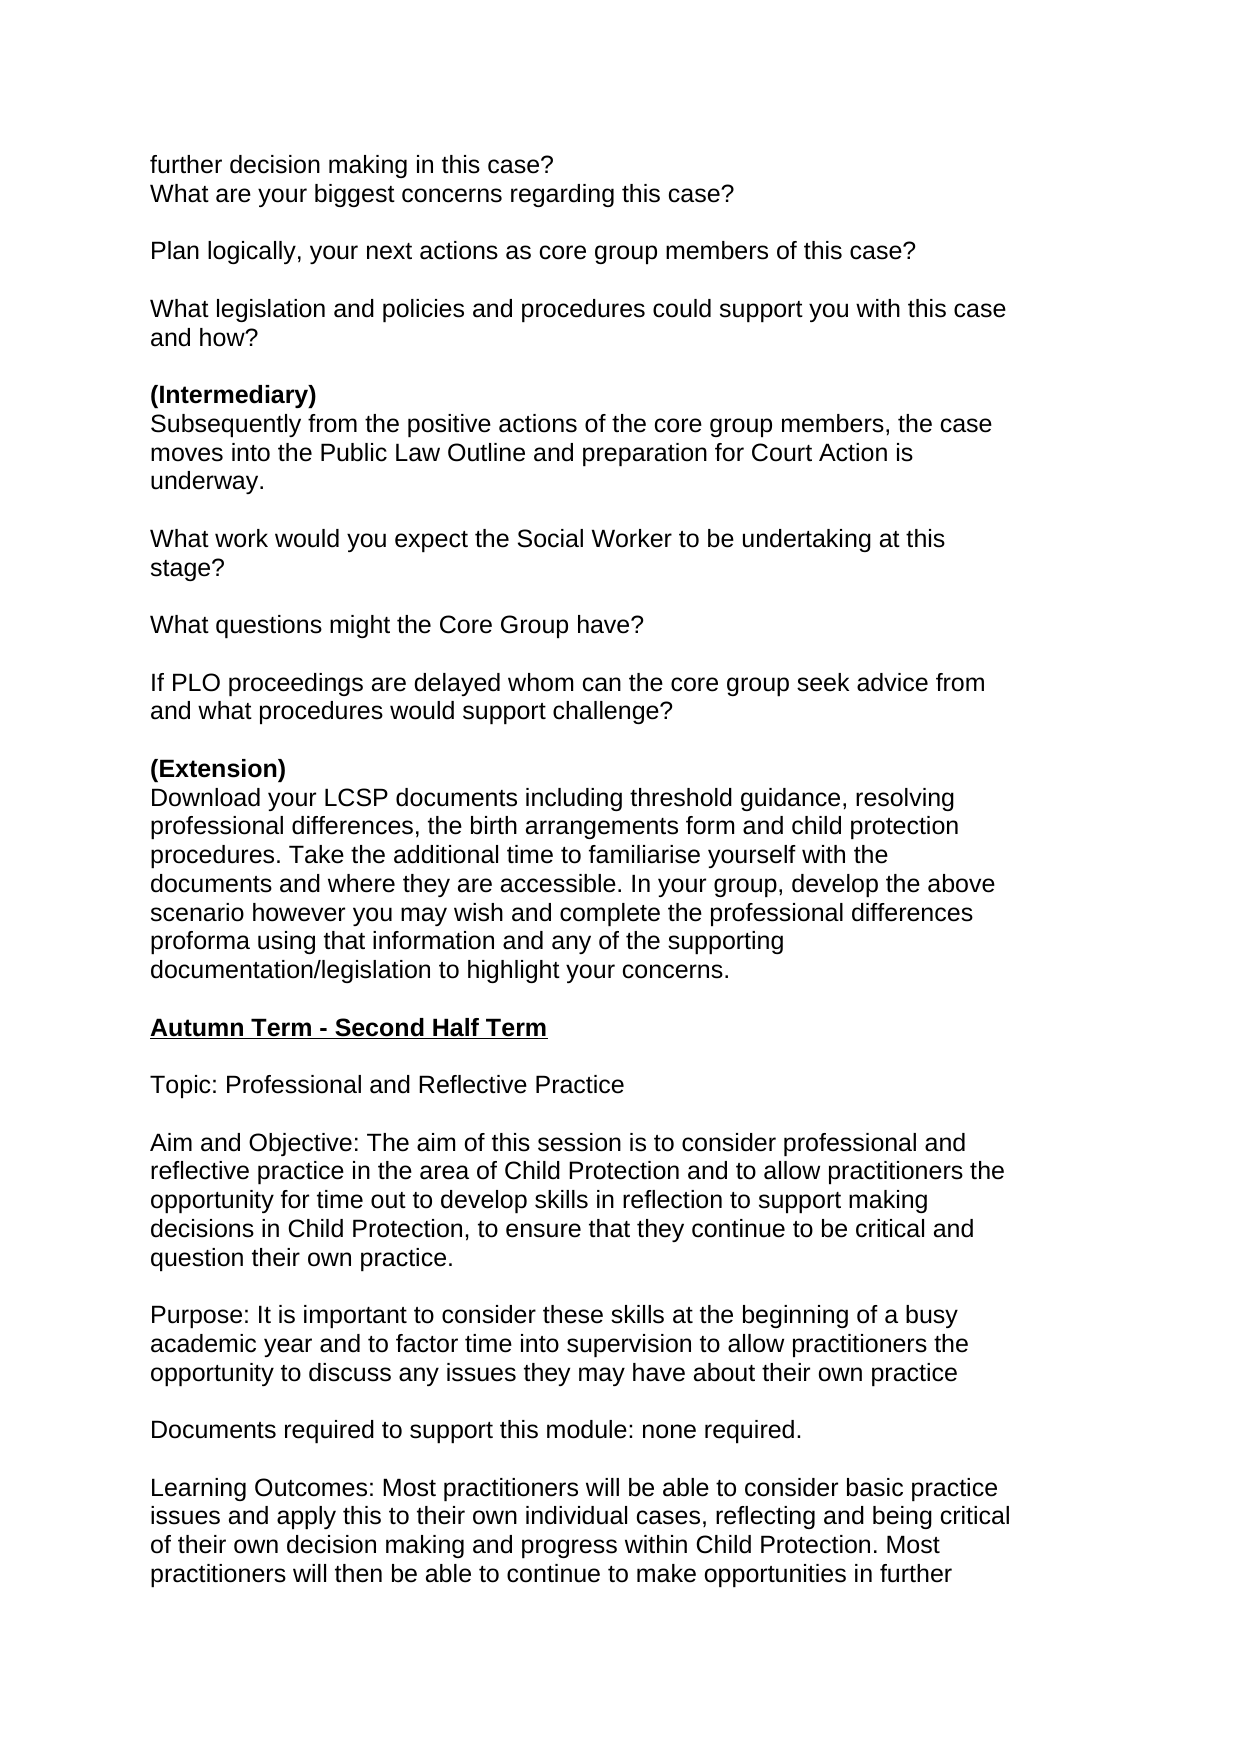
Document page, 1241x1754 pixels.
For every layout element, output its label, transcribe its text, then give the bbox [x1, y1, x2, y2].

text documentation/legislation to highlight your concerns. [150, 955, 1090, 984]
text Autumn Term - Second Half Term [150, 1012, 1090, 1041]
text Learning Outcomes: Most practitioners will be able to consider basic practice [150, 1472, 1090, 1501]
text (Intermediary) [150, 380, 1090, 409]
text reflective practice in the area of Child Protection and to allow practitioners the [150, 1156, 1090, 1185]
text Documents required to support this module: none required. [150, 1415, 1090, 1444]
text What legislation and policies and procedures could support you with this case [150, 294, 1090, 322]
text professional differences, the birth arrangements form and child protection [150, 811, 1090, 840]
text If PLO proceedings are delayed whom can the core group seek advice from [150, 667, 1090, 696]
text underway. [150, 466, 1090, 495]
text decisions in Child Protection, to ensure that they continue to be critical and [150, 1214, 1090, 1242]
text practitioners will then be able to continue to make opportunities in further [150, 1559, 1090, 1587]
text (Extension) [150, 754, 1090, 782]
text scenario however you may wish and complete the professional differences [150, 897, 1090, 926]
text stage? [150, 552, 1090, 581]
text proforma using that information and any of the supporting [150, 926, 1090, 955]
text question their own practice. [150, 1242, 1090, 1271]
text Download your LCSP documents including threshold guidance, resolving [150, 782, 1090, 811]
text opportunity for time out to develop skills in reflection to support making [150, 1185, 1090, 1214]
text What are your biggest concerns regarding this case? [150, 179, 1090, 207]
text issues and apply this to their own individual cases, reflecting and being critical [150, 1501, 1090, 1530]
text Plan logically, your next actions as core group members of this case? [150, 236, 1090, 265]
text Purpose: It is important to consider these skills at the beginning of a busy [150, 1300, 1090, 1329]
text Aim and Objective: The aim of this session is to consider professional and [150, 1127, 1090, 1156]
text of their own decision making and progress within Child Protection. Most [150, 1530, 1090, 1559]
text What work would you expect the Social Worker to be undertaking at this [150, 524, 1090, 552]
text procedures. Take the additional time to familiarise yourself with the [150, 840, 1090, 869]
text academic year and to factor time into supervision to allow practitioners the [150, 1329, 1090, 1357]
text further decision making in this case? [150, 150, 1090, 179]
text moves into the Public Law Outline and preparation for Court Action is [150, 437, 1090, 466]
text Subsequently from the positive actions of the core group members, the case [150, 409, 1090, 437]
text What questions might the Core Group have? [150, 610, 1090, 639]
text opportunity to discuss any issues they may have about their own practice [150, 1357, 1090, 1386]
text and how? [150, 322, 1090, 351]
text Topic: Professional and Reflective Practice [150, 1070, 1090, 1099]
text documents and where they are accessible. In your group, develop the above [150, 869, 1090, 897]
text and what procedures would support challenge? [150, 696, 1090, 725]
